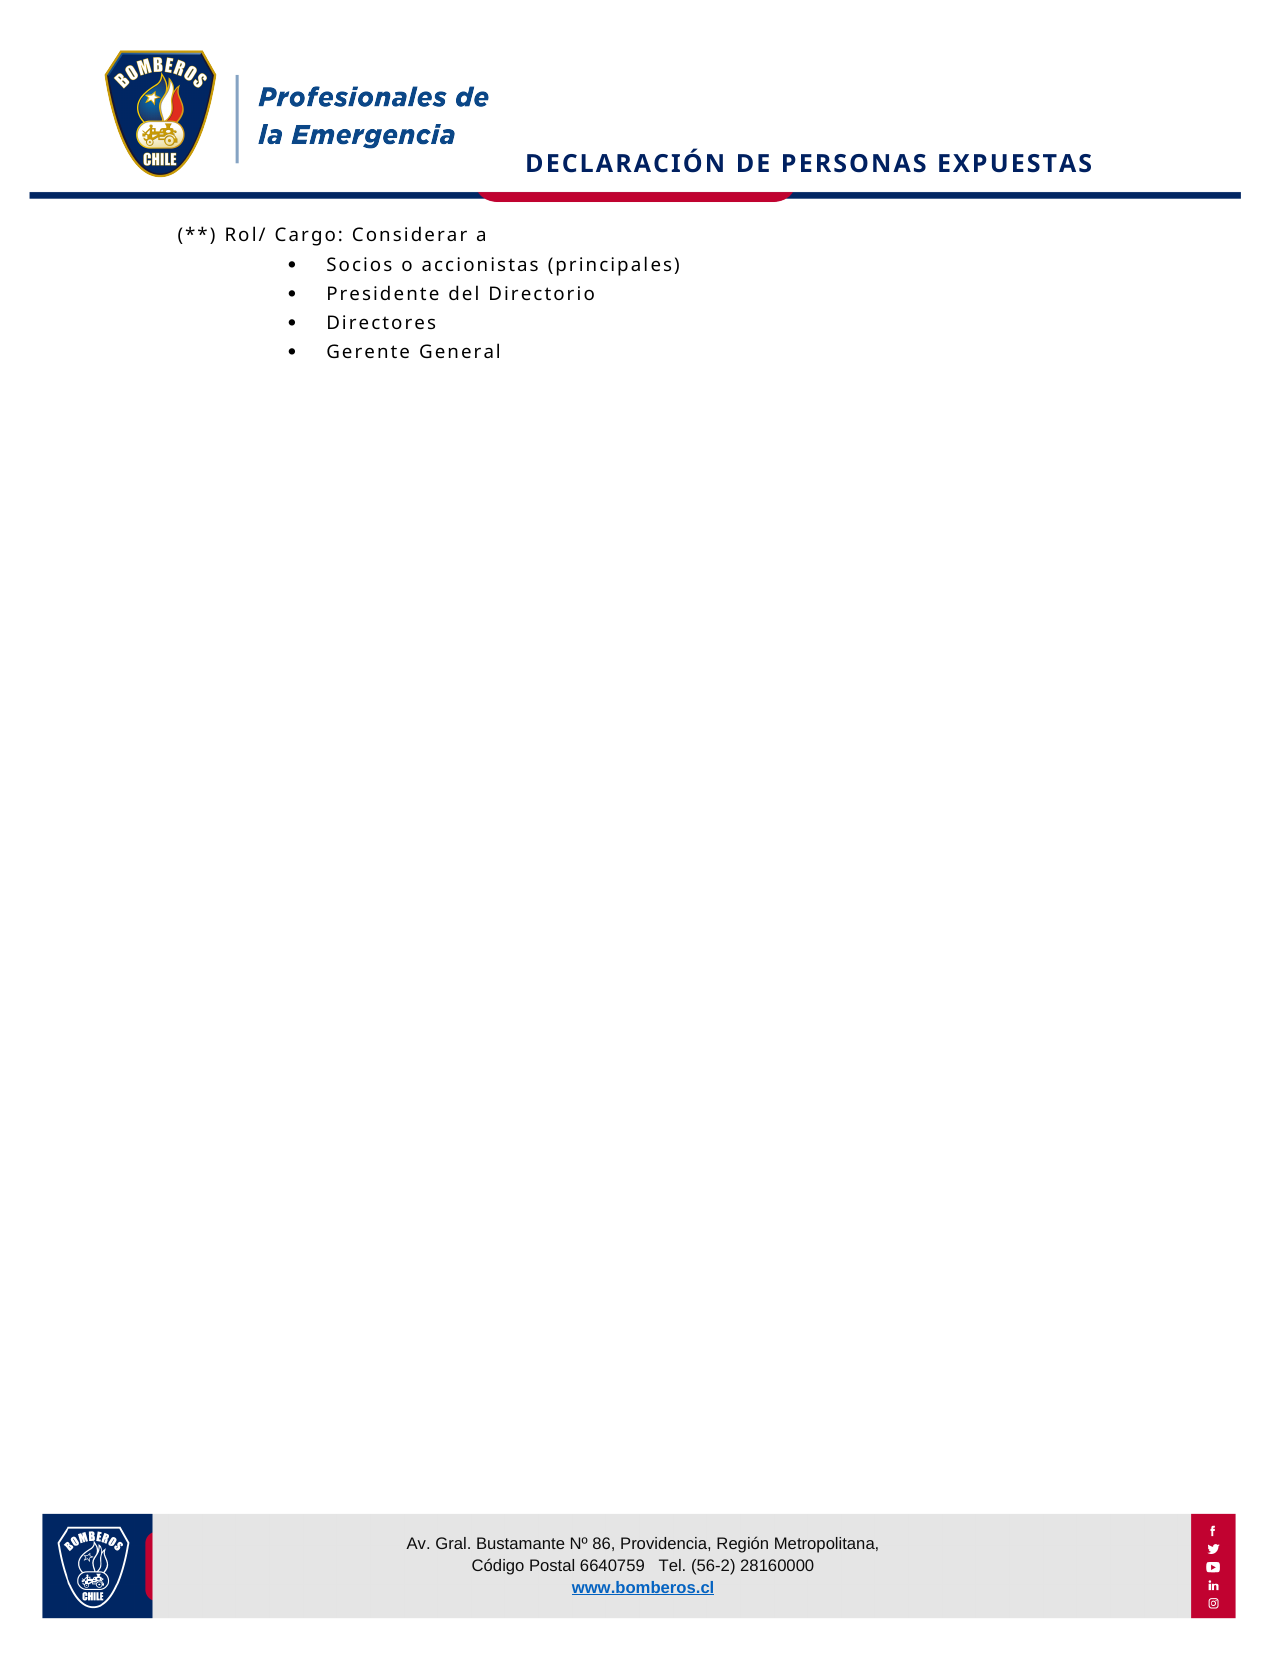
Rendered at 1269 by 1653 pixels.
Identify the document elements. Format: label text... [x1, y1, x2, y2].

list Directores [288, 309, 1093, 335]
text (**) Rol/ Cargo: Considerar a [177, 222, 1093, 247]
list Gerente General [288, 339, 1093, 364]
list Presidente del Directorio [288, 280, 1093, 306]
list Socios o accionistas (principales) [288, 251, 1093, 276]
picture [34, 1508, 1245, 1624]
picture [31, 40, 1240, 208]
